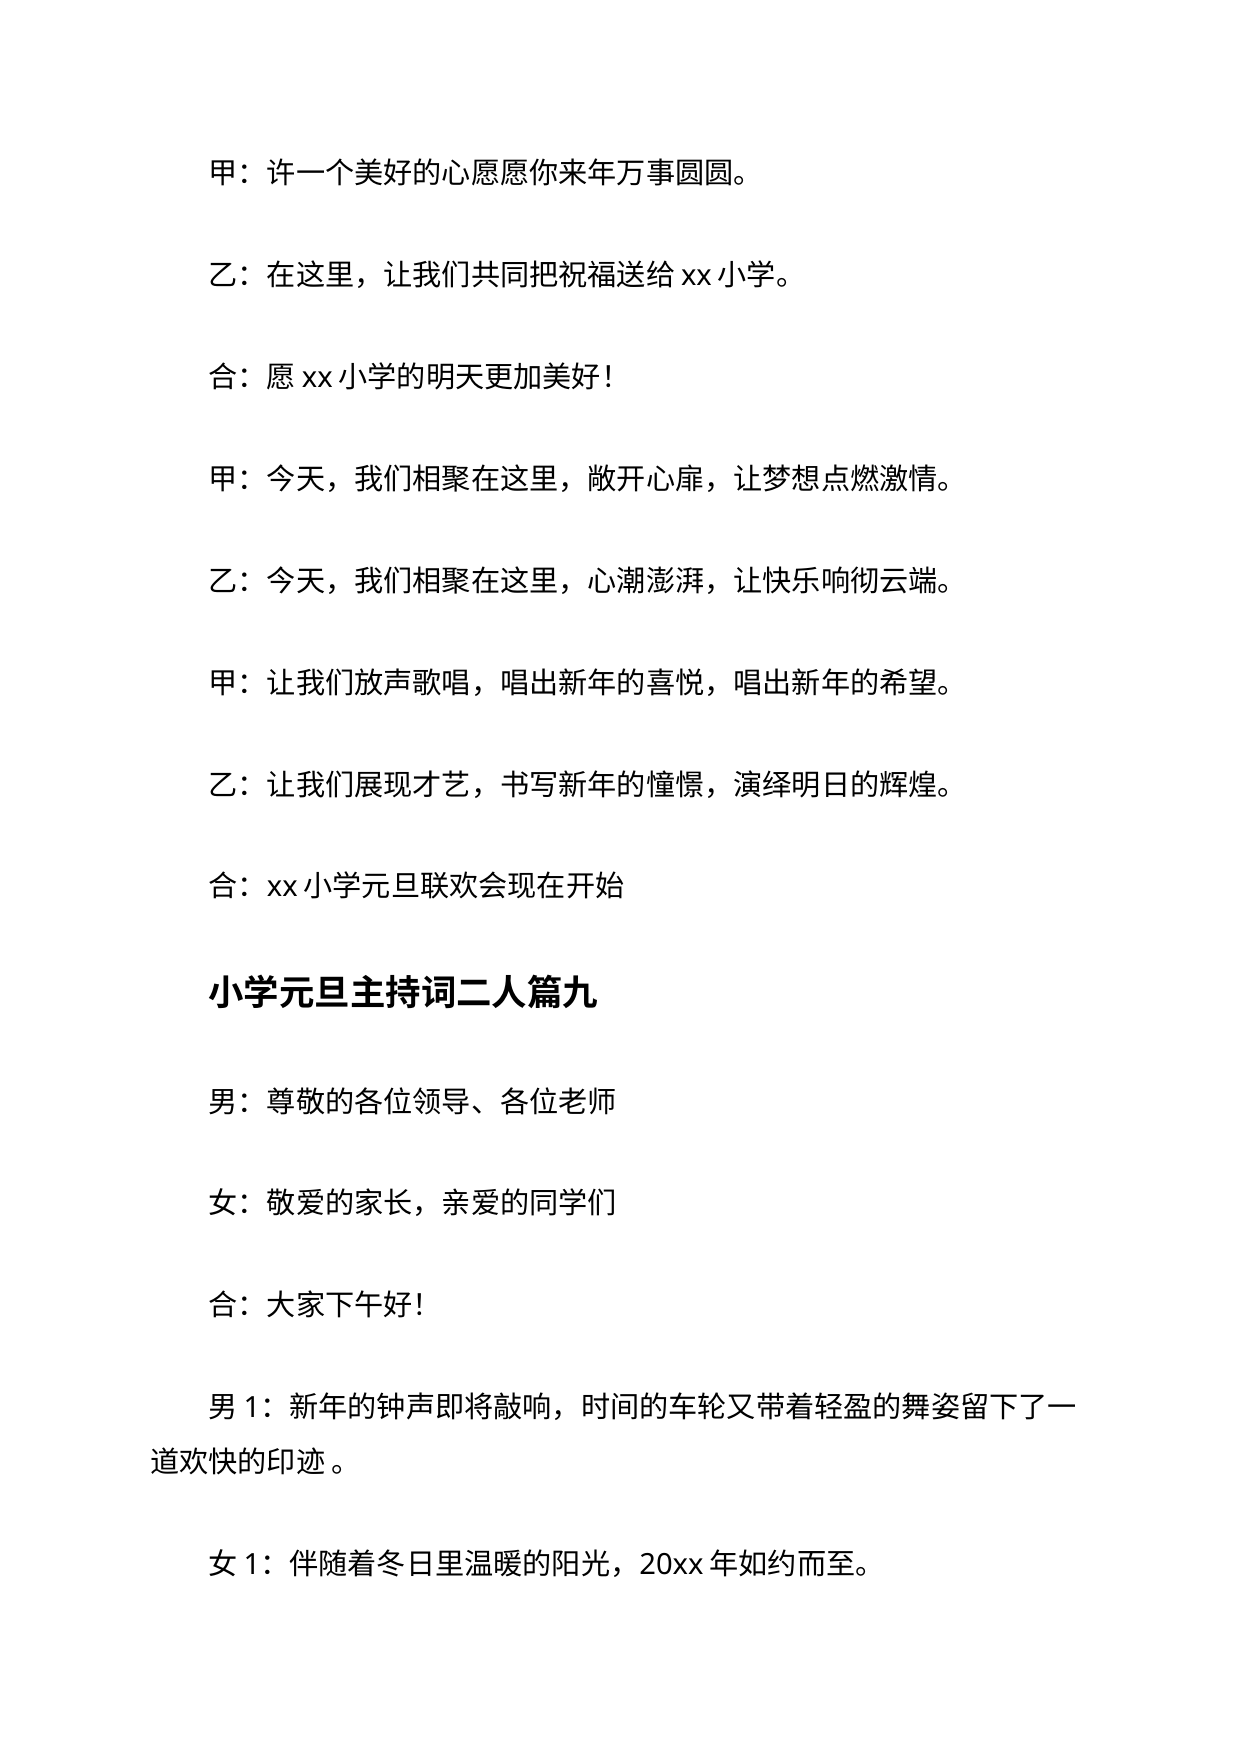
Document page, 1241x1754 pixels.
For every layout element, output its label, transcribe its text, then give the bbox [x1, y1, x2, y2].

text 合：愿xx小学的明天更加美好！ [150, 354, 1090, 396]
text 乙：让我们展现才艺，书写新年的憧憬，演绎明日的辉煌。 [150, 761, 1090, 803]
text 甲：许一个美好的心愿愿你来年万事圆圆。 [150, 150, 1090, 192]
text 女：敬爱的家长，亲爱的同学们 [150, 1180, 1090, 1222]
text 甲：今天，我们相聚在这里，敞开心扉，让梦想点燃激情。 [150, 456, 1090, 498]
text 男1：新年的钟声即将敲响，时间的车轮又带着轻盈的舞姿留下了一道欢快的印迹 。 [150, 1383, 1090, 1481]
text 甲：让我们放声歌唱，唱出新年的喜悦，唱出新年的希望。 [150, 659, 1090, 702]
text 小学元旦主持词二人篇九 [150, 965, 1090, 1016]
text 合：xx小学元旦联欢会现在开始 [150, 863, 1090, 905]
text 乙：在这里，让我们共同把祝福送给xx小学。 [150, 252, 1090, 294]
text 合：大家下午好！ [150, 1282, 1090, 1324]
text 男：尊敬的各位领导、各位老师 [150, 1078, 1090, 1121]
text 女1：伴随着冬日里温暖的阳光，20xx年如约而至。 [150, 1540, 1090, 1583]
text 乙：今天，我们相聚在这里，心潮澎湃，让快乐响彻云端。 [150, 557, 1090, 600]
